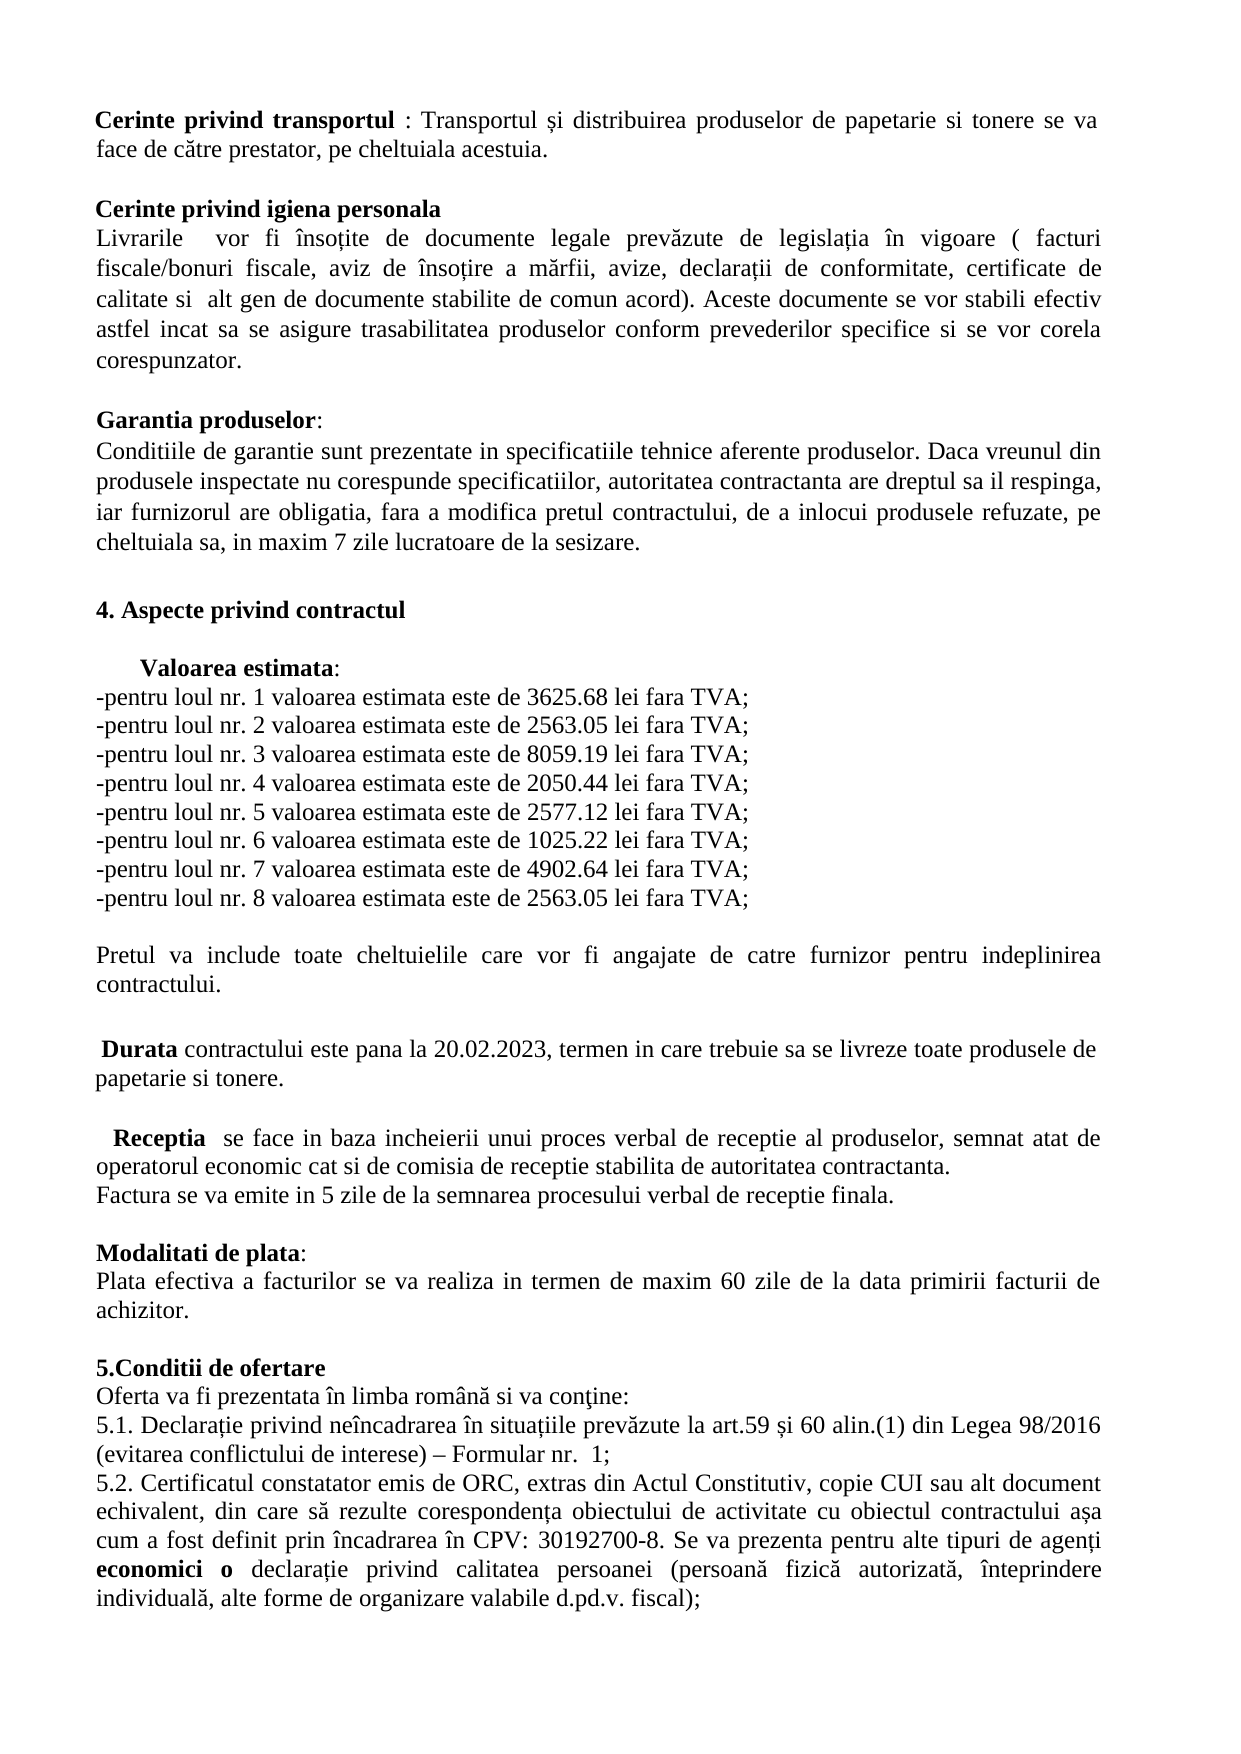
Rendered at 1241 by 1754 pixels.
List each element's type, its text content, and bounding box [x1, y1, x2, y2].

text Garantia produselor: [96, 406, 1103, 434]
text -pentru loul nr. 6 valoarea estimata este de 1025.22 lei fara TVA; [96, 826, 1103, 854]
text Livrarile vor fi însoțite de documente legale prevăzute de legislația în vigoare ( facturi fiscale/bonuri fiscale, aviz de însoțire a mărfii, avize, declarații de conformitate, certificate de calitate si alt gen de documente stabilite de comun acord). Aceste documente se vor stabili efectiv astfel incat sa se asigure trasabilitatea produselor conform prevederilor specifice si se vor corela corespunzator. [96, 223, 1103, 373]
text Modalitati de plata: [96, 1238, 1103, 1266]
text Pretul va include toate cheltuielile care vor fi angajate de catre furnizor pentru indeplinirea contractului. [96, 941, 1103, 998]
text 5.Conditii de ofertare [96, 1353, 1103, 1381]
text Cerinte privind transportul : Transportul și distribuirea produselor de papetarie si tonere se va face de către prestator, pe cheltuiala acestuia. [94, 106, 1098, 163]
text -pentru loul nr. 1 valoarea estimata este de 3625.68 lei fara TVA; [96, 682, 1103, 711]
text Oferta va fi prezentata în limba română si va conţine: [96, 1381, 1103, 1410]
text 5.1. Declarație privind neîncadrarea în situațiile prevăzute la art.59 și 60 alin.(1) din Legea 98/2016 (evitarea conflictului de interese) – Formular nr. 1; [96, 1410, 1103, 1468]
text -pentru loul nr. 2 valoarea estimata este de 2563.05 lei fara TVA; [96, 711, 1103, 739]
text -pentru loul nr. 3 valoarea estimata este de 8059.19 lei fara TVA; [96, 739, 1103, 768]
text Valoarea estimata: [96, 653, 1103, 682]
text -pentru loul nr. 4 valoarea estimata este de 2050.44 lei fara TVA; [96, 768, 1103, 797]
text Durata contractului este pana la 20.02.2023, termen in care trebuie sa se livreze toate produsele de papetarie si tonere. [95, 1034, 1098, 1091]
text Factura se va emite in 5 zile de la semnarea procesului verbal de receptie finala. [96, 1180, 1103, 1209]
text -pentru loul nr. 7 valoarea estimata este de 4902.64 lei fara TVA; [96, 854, 1103, 883]
text Conditiile de garantie sunt prezentate in specificatiile tehnice aferente produselor. Daca vreunul din produsele inspectate nu corespunde specificatiilor, autoritatea contractanta are dreptul sa il respinga, iar furnizorul are obligatia, fara a modifica pretul contractului, de a inlocui produsele refuzate, pe cheltuiala sa, in maxim 7 zile lucratoare de la sesizare. [96, 436, 1103, 556]
text Plata efectiva a facturilor se va realiza in termen de maxim 60 zile de la data primirii facturii de achizitor. [96, 1266, 1103, 1324]
text 5.2. Certificatul constatator emis de ORC, extras din Actul Constitutiv, copie CUI sau alt document echivalent, din care să rezulte corespondența obiectului de activitate cu obiectul contractului așa cum a fost definit prin încadrarea în CPV: 30192700-8. Se va prezenta pentru alte tipuri de agenți economici o declarație privind calitatea persoanei (persoană fizică autorizată, înteprindere individuală, alte forme de organizare valabile d.pd.v. fiscal); [96, 1468, 1103, 1611]
text -pentru loul nr. 5 valoarea estimata este de 2577.12 lei fara TVA; [96, 797, 1103, 826]
text 4. Aspecte privind contractul [96, 596, 1103, 624]
text Cerinte privind igiena personala [95, 194, 1098, 223]
text Receptia se face in baza incheierii unui proces verbal de receptie al produselor, semnat atat de operatorul economic cat si de comisia de receptie stabilita de autoritatea contractanta. [96, 1123, 1103, 1180]
text -pentru loul nr. 8 valoarea estimata este de 2563.05 lei fara TVA; [96, 883, 1103, 912]
